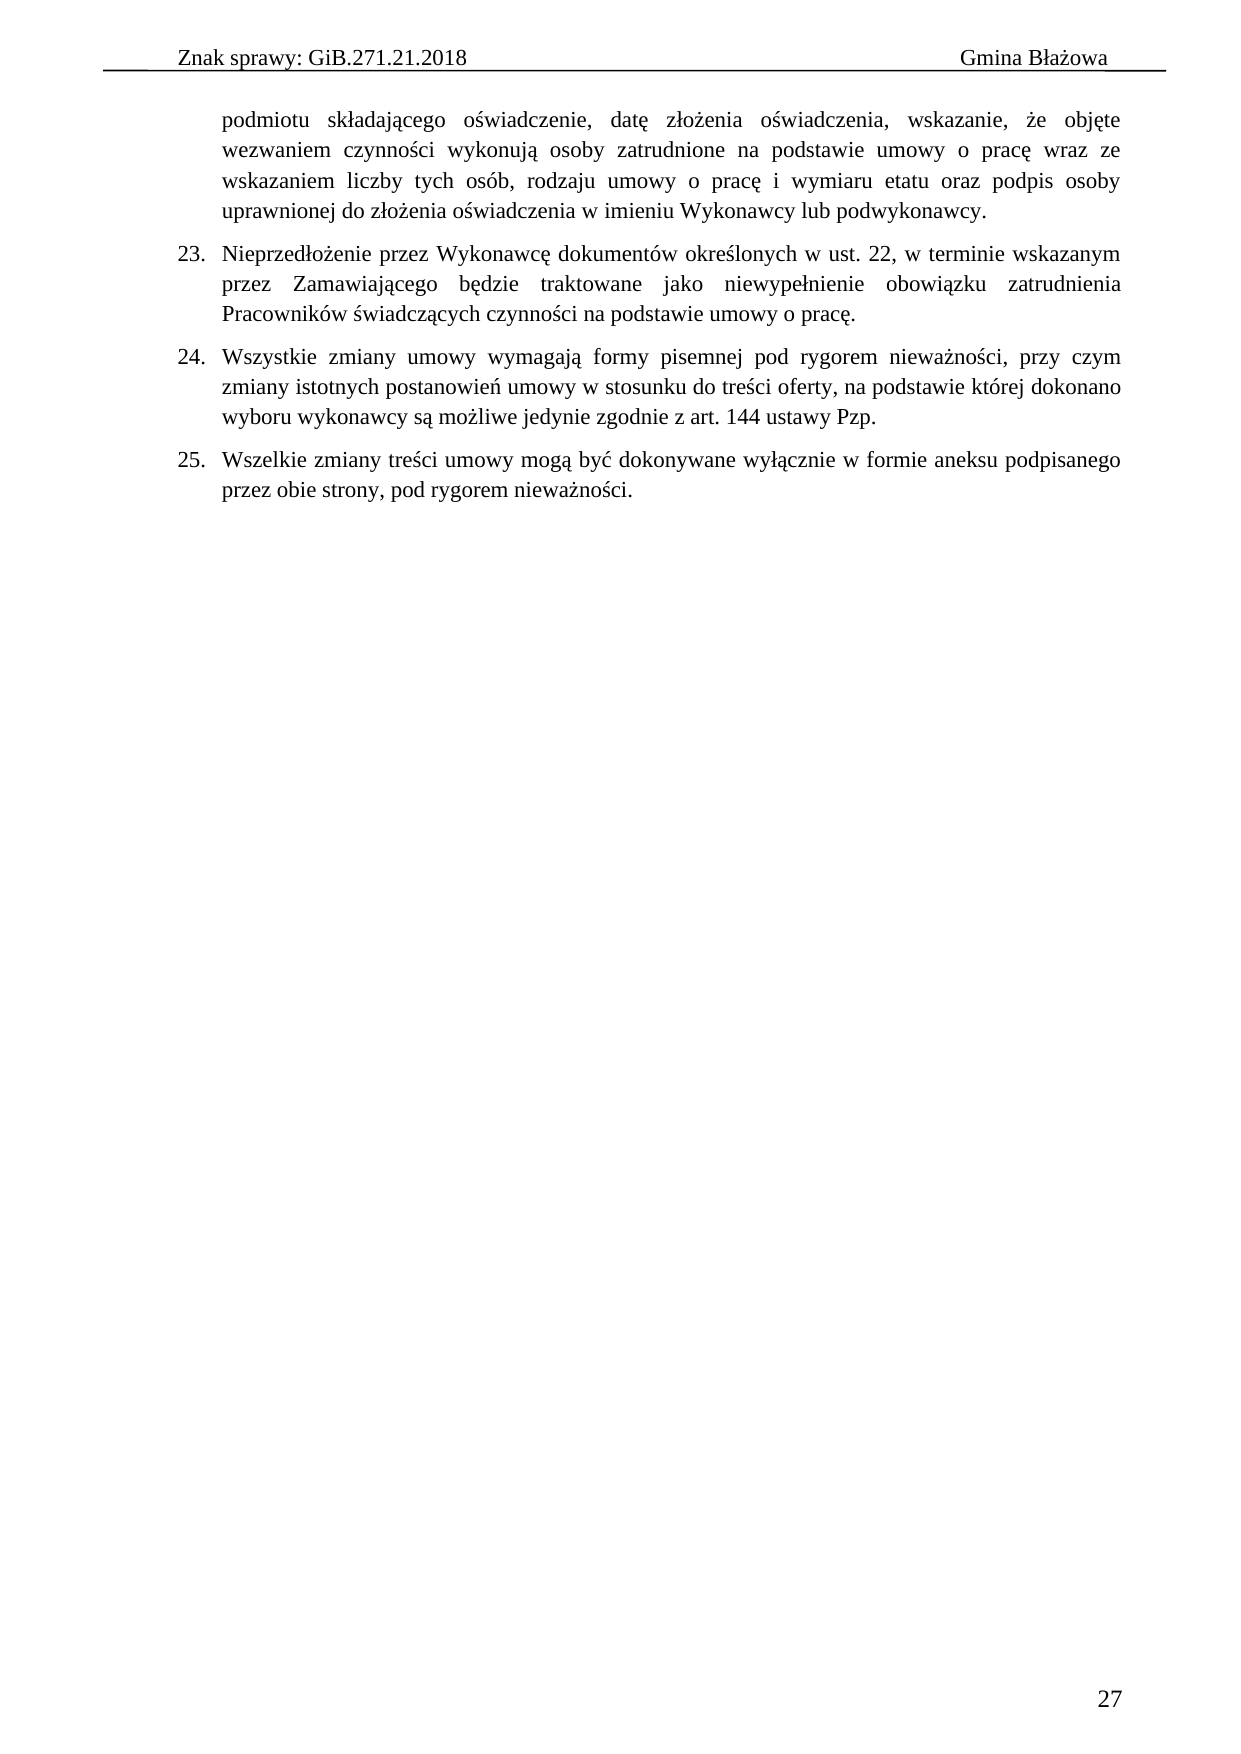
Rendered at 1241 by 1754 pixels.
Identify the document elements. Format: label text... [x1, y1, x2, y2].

list Wszystkie zmiany umowy wymagają formy pisemnej pod rygorem nieważności, przy czym zmiany istotnych postanowień umowy w stosunku do treści oferty, na podstawie której dokonano wyboru wykonawcy są możliwe jedynie zgodnie z art. 144 ustawy Pzp. [177, 343, 1122, 429]
list Nieprzedłożenie przez Wykonawcę dokumentów określonych w ust. 22, w terminie wskazanym przez Zamawiającego będzie traktowane jako niewypełnienie obowiązku zatrudnienia Pracowników świadczących czynności na podstawie umowy o pracę. [177, 240, 1122, 326]
list Wszelkie zmiany treści umowy mogą być dokonywane wyłącznie w formie aneksu podpisanego przez obie strony, pod rygorem nieważności. [177, 446, 1122, 502]
